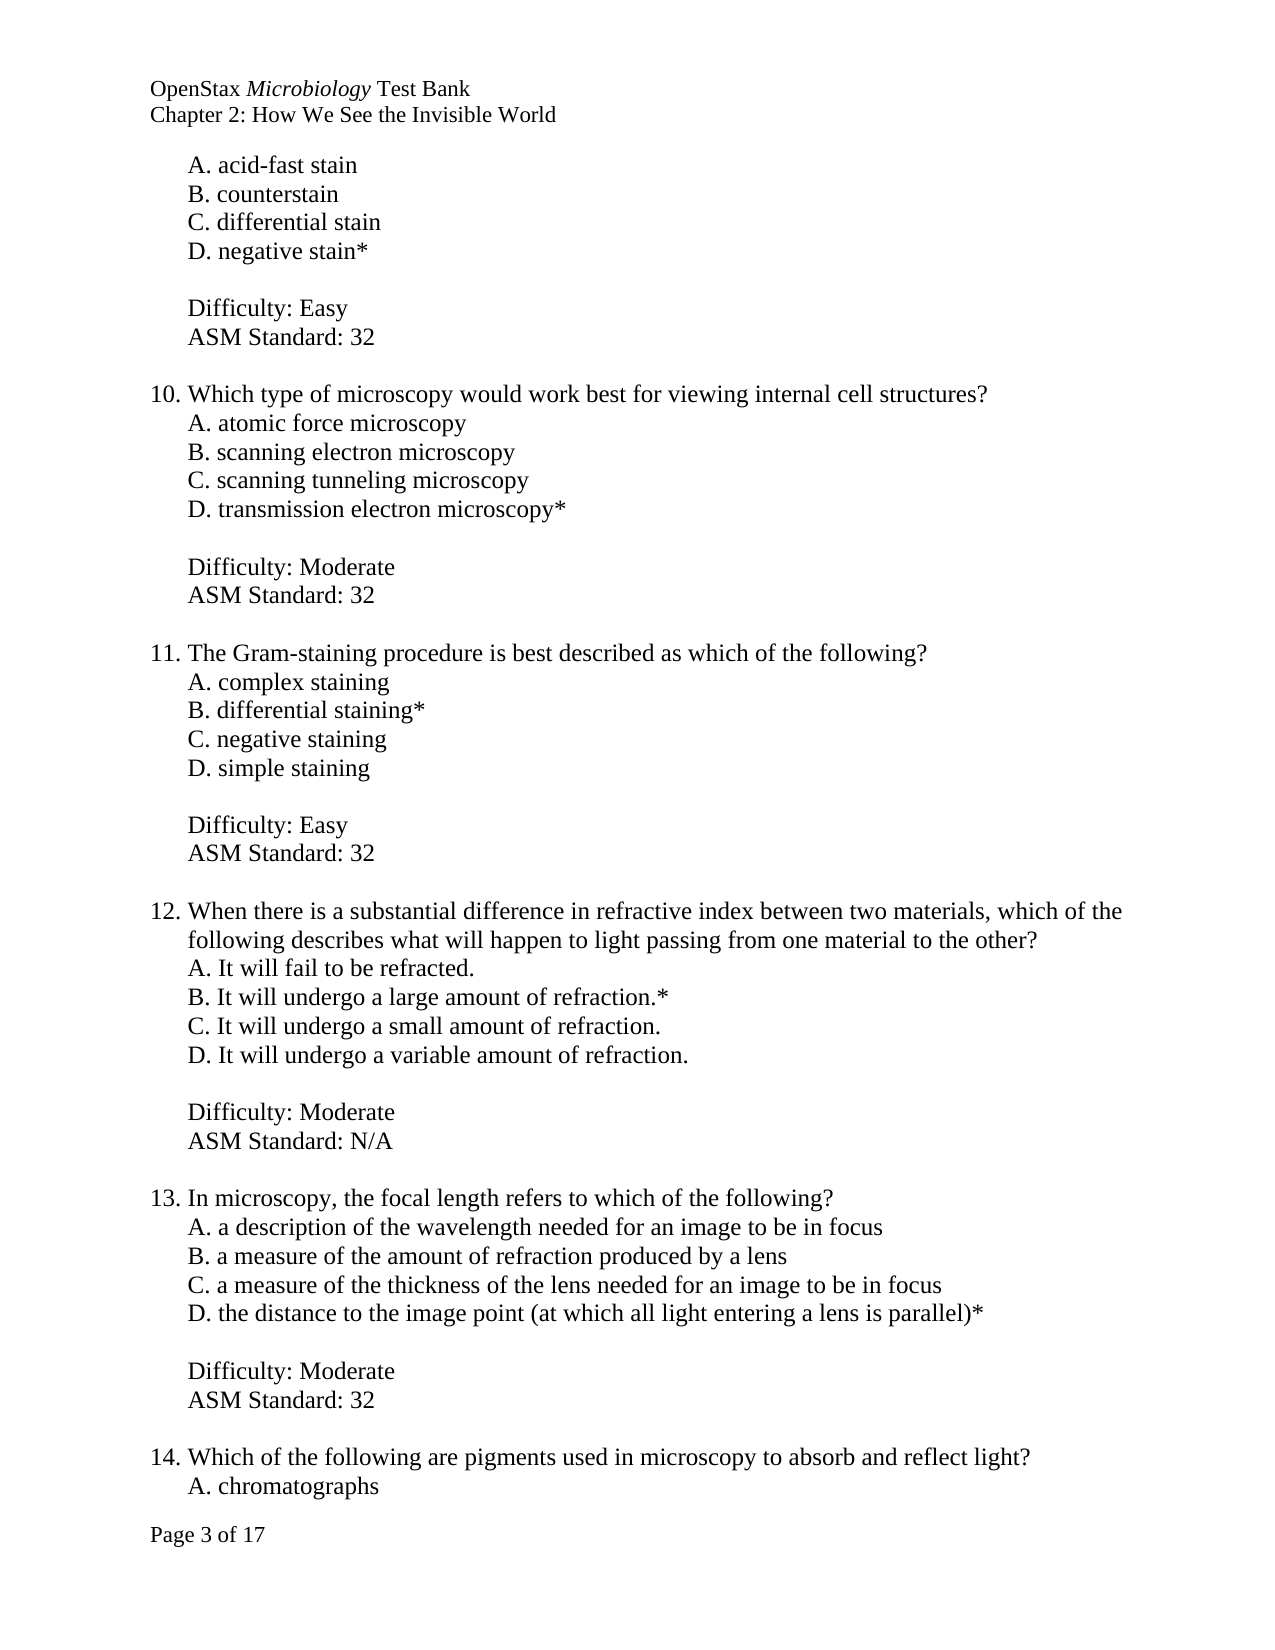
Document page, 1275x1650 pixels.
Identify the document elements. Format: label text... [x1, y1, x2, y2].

list The Gram-staining procedure is best described as which of the following? [150, 638, 1125, 667]
text C. differential stain [187, 207, 1125, 236]
text Difficulty: Moderate [187, 552, 1125, 581]
list In microscopy, the focal length refers to which of the following? [150, 1183, 1125, 1212]
text A. chromatographs [187, 1471, 1125, 1500]
text C. scanning tunneling microscopy D. transmission electron microscopy* [187, 466, 1125, 523]
text ASM Standard: 32 [187, 1385, 1125, 1413]
text ASM Standard: 32 [187, 322, 1125, 351]
text B. scanning electron microscopy [187, 437, 1125, 466]
text C. a measure of the thickness of the lens needed for an image to be in focus [187, 1270, 1125, 1298]
text Difficulty: Moderate [187, 1097, 1125, 1126]
text Difficulty: Moderate [187, 1356, 1125, 1385]
text A. atomic force microscopy [187, 408, 1125, 437]
text B. counterstain [187, 179, 1125, 207]
text ASM Standard: 32 [187, 838, 1125, 867]
text Difficulty: Easy [187, 293, 1125, 322]
list When there is a substantial difference in refractive index between two materials, which of the following describes what will happen to light passing from one material to the other? [150, 896, 1125, 953]
text ASM Standard: N/A [187, 1126, 1125, 1155]
text D. negative stain* [187, 236, 1125, 293]
text D. It will undergo a variable amount of refraction. [187, 1040, 1125, 1068]
list A. a description of the wavelength needed for an image to be in focus [187, 1212, 1125, 1241]
text A. complex staining [187, 667, 1125, 696]
list Which type of microscopy would work best for viewing internal cell structures? [150, 379, 1125, 408]
text C. It will undergo a small amount of refraction. [187, 1011, 1125, 1040]
text B. It will undergo a large amount of refraction.* [187, 982, 1125, 1011]
text C. negative staining D. simple staining [187, 724, 1125, 810]
text D. the distance to the image point (at which all light entering a lens is parallel)* [187, 1298, 1125, 1327]
text B. a measure of the amount of refraction produced by a lens [187, 1241, 1125, 1270]
text A. It will fail to be refracted. [187, 953, 1125, 982]
text ASM Standard: 32 [187, 581, 1125, 609]
text Difficulty: Easy [187, 810, 1125, 838]
list Which of the following are pigments used in microscopy to absorb and reflect light? [150, 1442, 1125, 1471]
text A. acid-fast stain [187, 150, 1125, 179]
text B. differential staining* [187, 696, 1125, 724]
